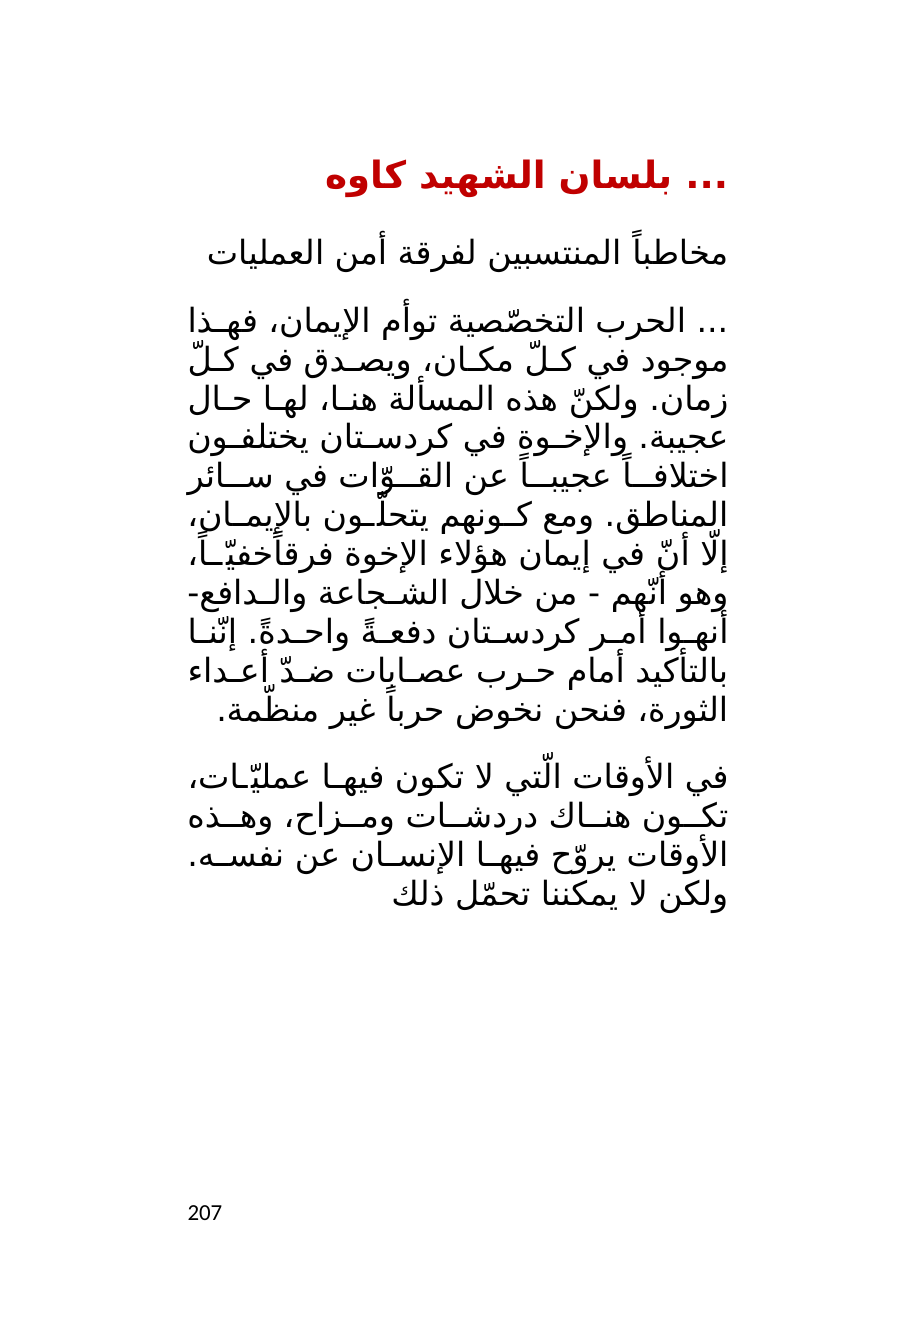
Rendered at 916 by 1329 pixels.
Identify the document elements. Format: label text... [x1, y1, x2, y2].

text مخاطباً المنتسبين لفرقة أمن العمليات [187, 233, 728, 272]
text ... الحرب التخصّصية توأم الإيمان، فهذا موجود في كلّ مكان، ويصدق في كلّ زمان. ولكنّ هذه المسألة هنا، لها حال عجيبة. والإخوة في كردستان يختلفون اختلافاً عجيباً عن القوّات في سائر المناطق. ومع كونهم يتحلّون بالإيمان، إلّا أنّ في إيمان هؤلاء الإخوة فرقاًخفيّاً، وهو أنّهم - من خلال الشجاعة والدافع- أنهوا أمر كردستان دفعةً واحدةً. إنّنا بالتأكيد أمام حرب عصابات ضدّ أعداء الثورة، فنحن نخوض حرباً غير منظّمة. [187, 301, 728, 729]
subtitle ... بلسان الشهيد كاوه [187, 154, 728, 198]
text في الأوقات الّتي لا تكون فيها عمليّات، تكون هناك دردشات ومزاح، وهذه الأوقات يروّح فيها الإنسان عن نفسه. ولكن لا يمكننا تحمّل ذلك [187, 758, 728, 913]
